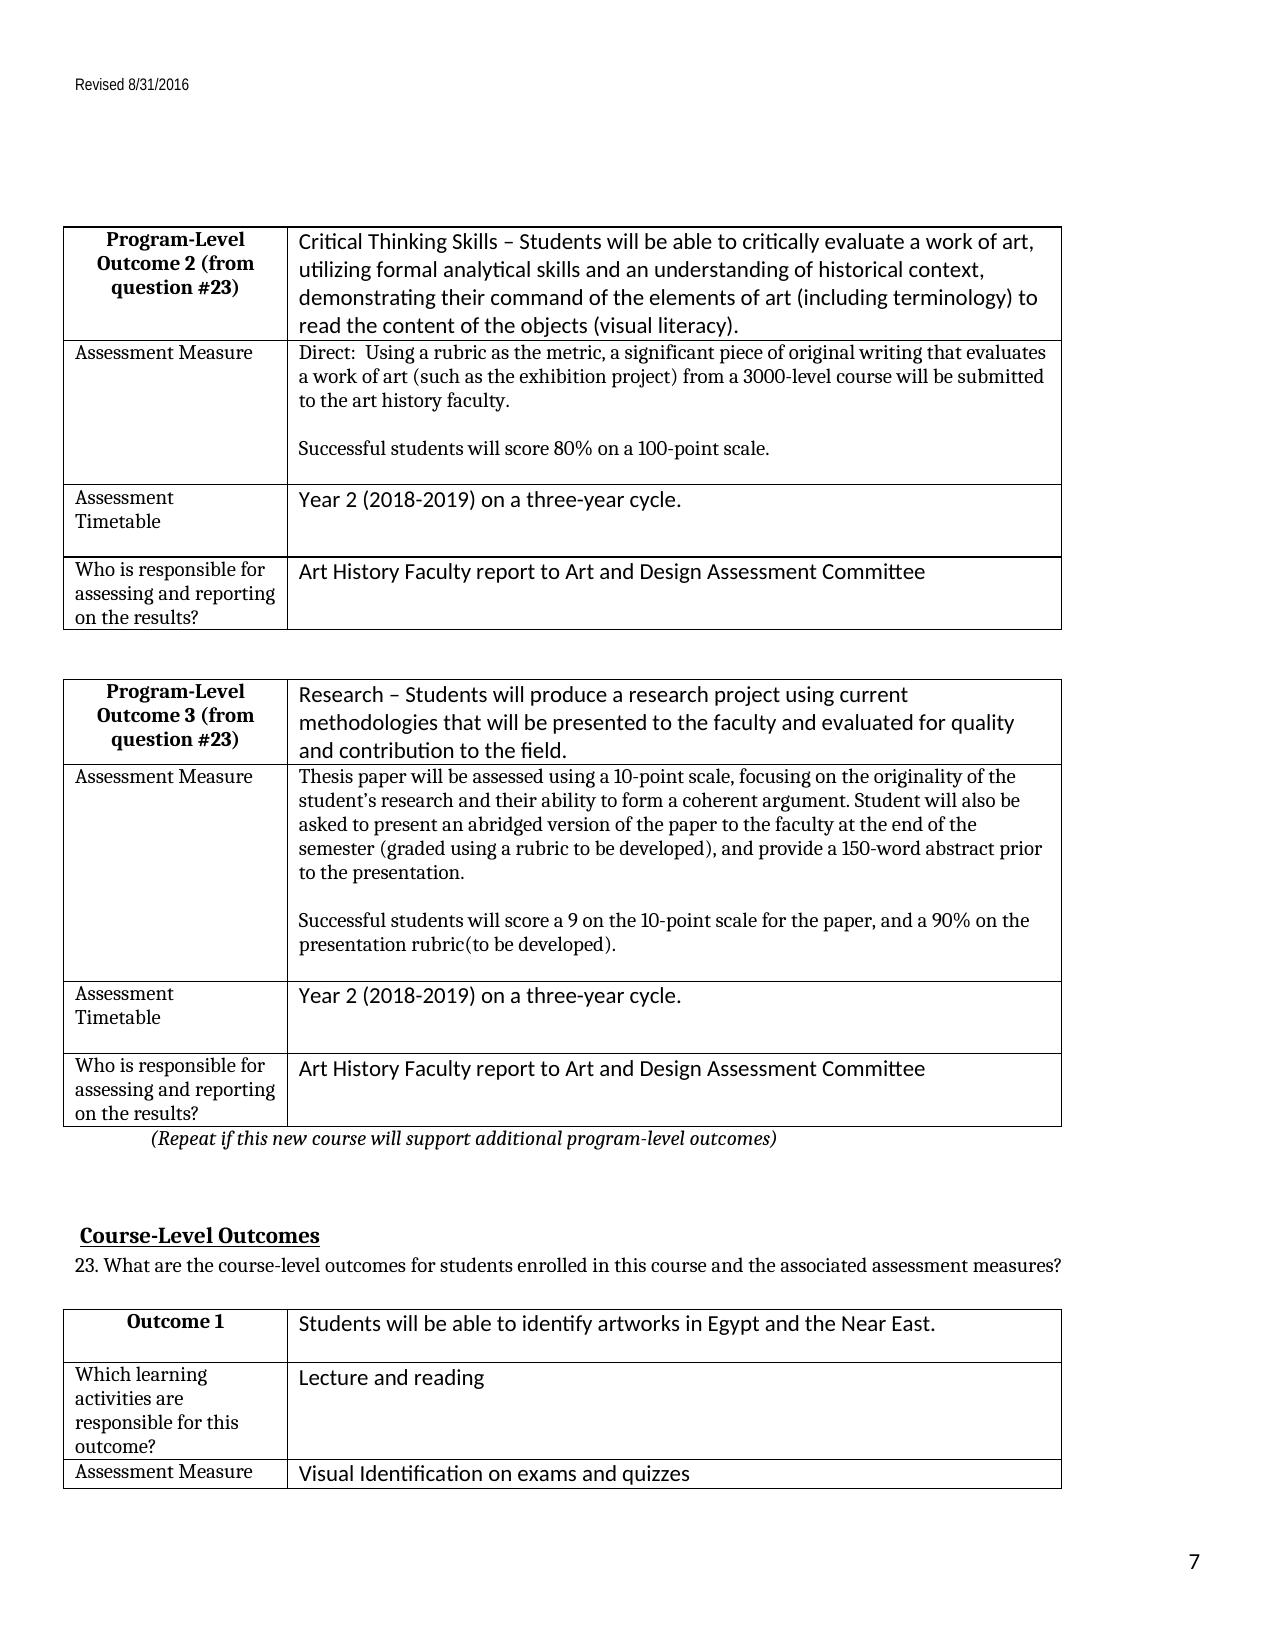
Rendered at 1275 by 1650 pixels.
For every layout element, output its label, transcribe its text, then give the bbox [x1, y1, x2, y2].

table_cell Assessment Timetable [64, 982, 287, 1053]
table_cell Assessment Measure [64, 341, 287, 484]
text (Repeat if this new course will support additional program-level outcomes) [75, 1127, 1200, 1151]
table_cell [288, 1460, 1061, 1487]
table_header Outcome 1 [64, 1310, 287, 1362]
table_cell Who is responsible for assessing and reporting on the results? [64, 558, 287, 629]
table_header Program-Level Outcome 2 (from question #23) [64, 228, 287, 339]
table_cell Thesis paper will be assessed using a 10-point scale, focusing on the originality of the student’s research and their ability to form a coherent argument. Student will also be asked to present an abridged version of the paper to the faculty at the end of the semester (graded using a rubric to be developed), and provide a 150-word abstract prior to the presentation. Successful students will score a 9 on the 10-point scale for the paper, and a 90% on the presentation rubric(to be developed). [288, 765, 1061, 981]
table_cell Assessment Measure [64, 765, 287, 981]
table_cell Who is responsible for assessing and reporting on the results? [64, 1054, 287, 1126]
text 23. What are the course-level outcomes for students enrolled in this course and the associated assessment measures? [75, 1253, 1200, 1277]
table_header Program-Level Outcome 3 (from question #23) [64, 680, 287, 764]
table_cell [64, 1363, 287, 1458]
table_cell Assessment Timetable [64, 485, 287, 556]
text Course-Level Outcomes [75, 1223, 1200, 1250]
table_cell Direct: Using a rubric as the metric, a significant piece of original writing that evaluates a work of art (such as the exhibition project) from a 3000-level course will be submitted to the art history faculty. Successful students will score 80% on a 100-point scale. [288, 341, 1061, 484]
table_cell Assessment Measure [64, 1460, 287, 1487]
